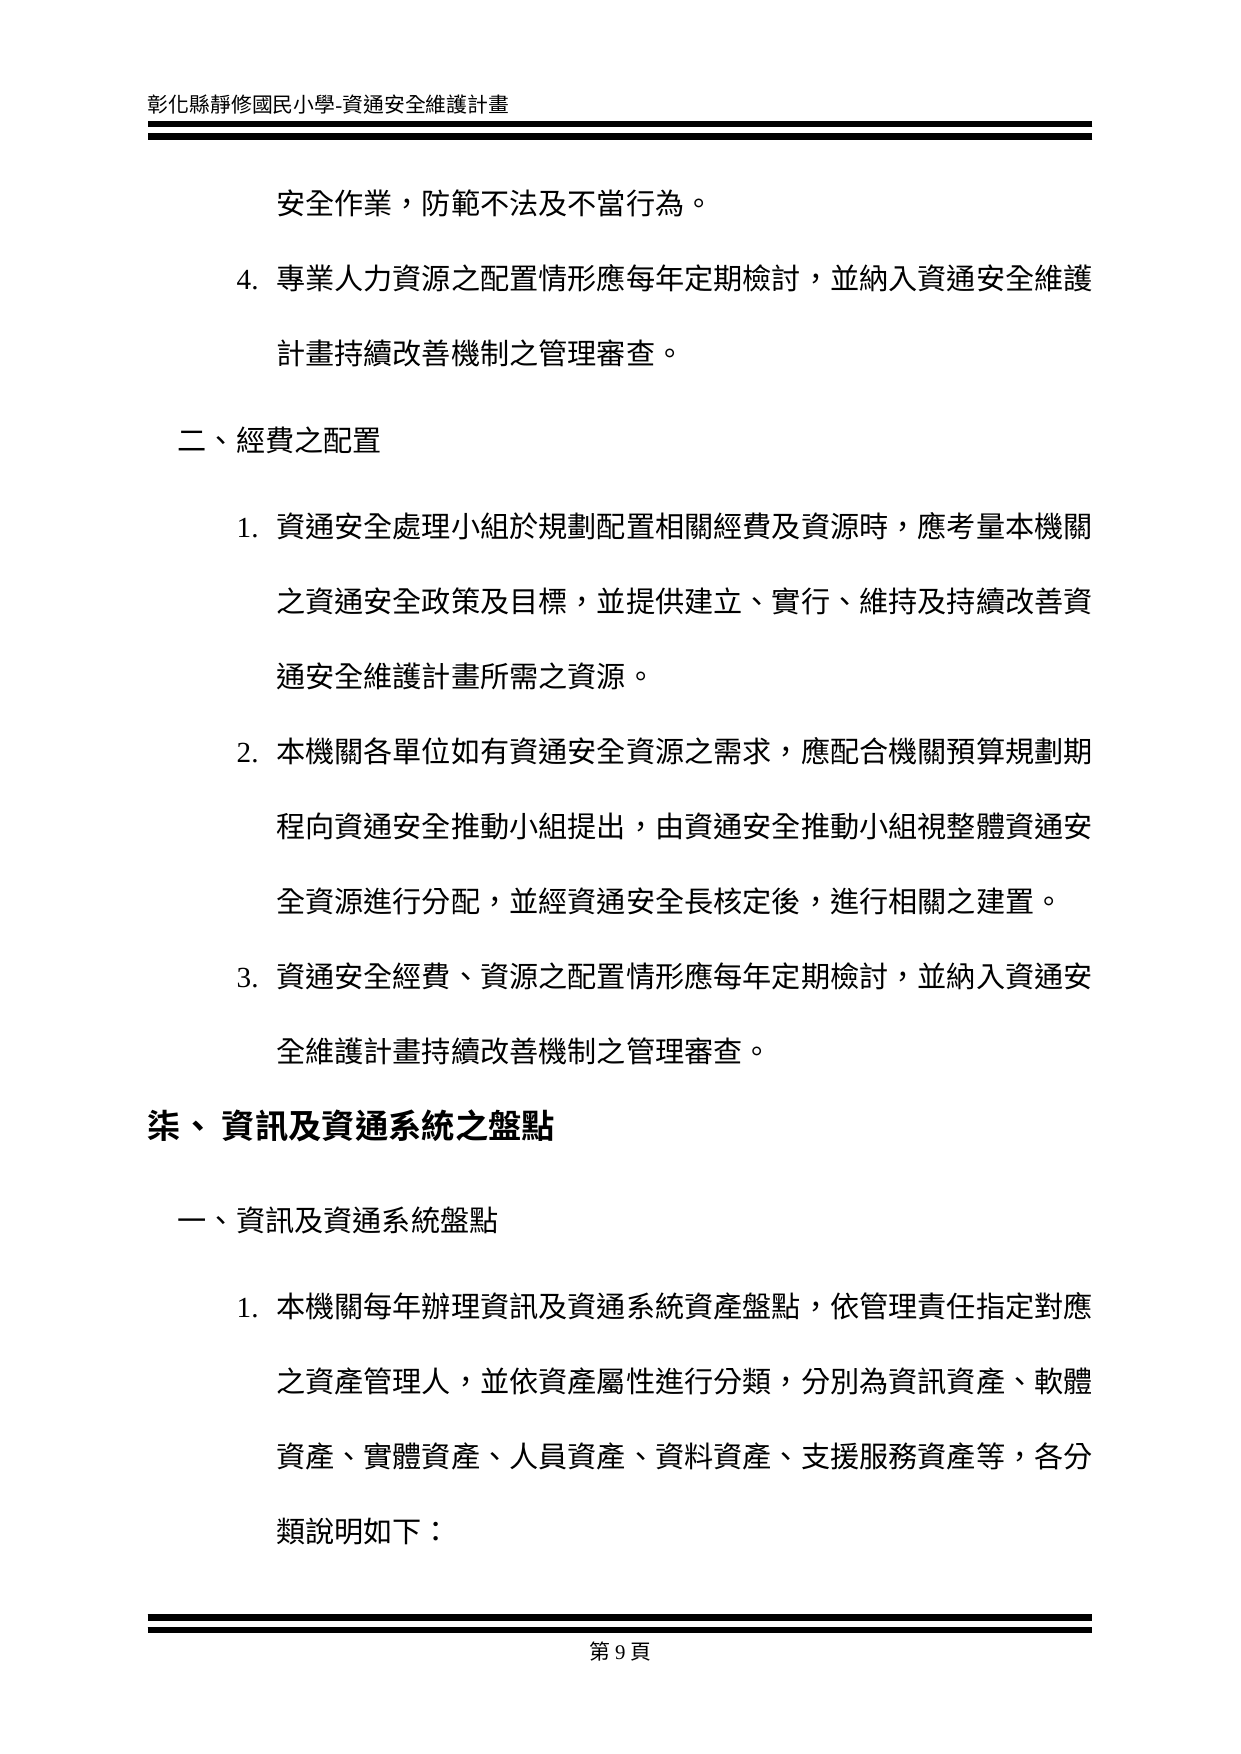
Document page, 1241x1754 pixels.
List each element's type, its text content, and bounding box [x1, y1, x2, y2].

subtitle 經費之配置 [177, 401, 1092, 476]
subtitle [236, 164, 1092, 239]
subtitle 資訊及資通系統盤點 [177, 1181, 1092, 1256]
subtitle 本機關各單位如有資通安全資源之需求，應配合機關預算規劃期程向資通安全推動小組提出，由資通安全推動小組視整體資通安全資源進行分配，並經資通安全長核定後，進行相關之建置。 [236, 712, 1092, 937]
subtitle 資通安全處理小組於規劃配置相關經費及資源時，應考量本機關之資通安全政策及目標，並提供建立、實行、維持及持續改善資通安全維護計畫所需之資源。 [236, 487, 1092, 712]
subtitle 資訊及資通系統之盤點 [148, 1087, 1092, 1162]
subtitle 本機關每年辦理資訊及資通系統資產盤點，依管理責任指定對應之資產管理人，並依資產屬性進行分類，分別為資訊資產、軟體資產、實體資產、人員資產、資料資產、支援服務資產等，各分類說明如下： [236, 1267, 1092, 1567]
subtitle 專業人力資源之配置情形應每年定期檢討，並納入資通安全維護計畫持續改善機制之管理審查。 [236, 239, 1092, 389]
subtitle 資通安全經費、資源之配置情形應每年定期檢討，並納入資通安全維護計畫持續改善機制之管理審查。 [236, 937, 1092, 1087]
